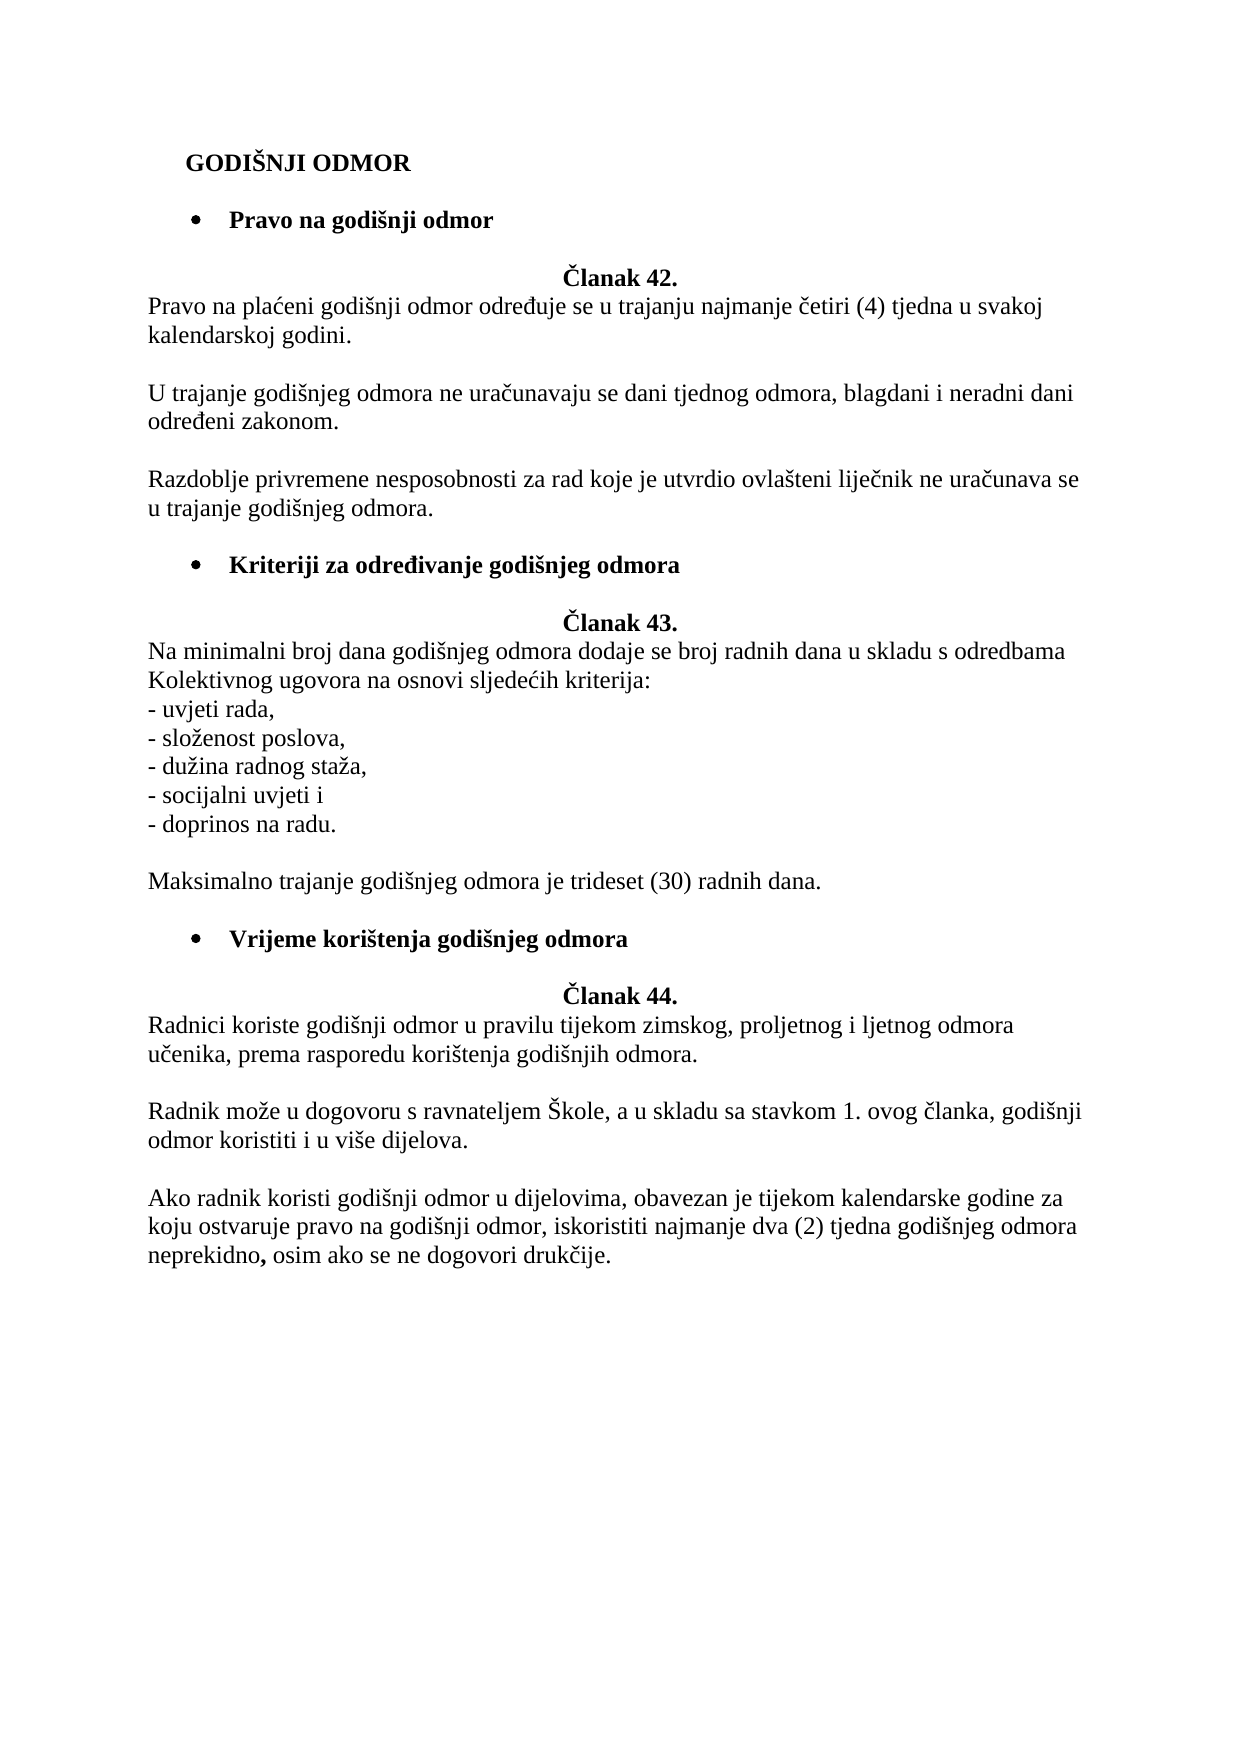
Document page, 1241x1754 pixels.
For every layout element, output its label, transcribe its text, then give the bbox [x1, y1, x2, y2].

text Radnici koriste godišnji odmor u pravilu tijekom zimskog, proljetnog i ljetnog odmora učenika, prema rasporedu korištenja godišnjih odmora. [148, 1010, 1093, 1068]
text Razdoblje privremene nesposobnosti za rad koje je utvrdio ovlašteni liječnik ne uračunava se u trajanje godišnjeg odmora. [148, 464, 1093, 521]
text Na minimalni broj dana godišnjeg odmora dodaje se broj radnih dana u skladu s odredbama Kolektivnog ugovora na osnovi sljedećih kriterija: [148, 636, 1093, 694]
text Radnik može u dogovoru s ravnateljem Škole, a u skladu sa stavkom 1. ovog članka, godišnji odmor koristiti i u više dijelova. [148, 1096, 1093, 1154]
list Kriteriji za određivanje godišnjeg odmora [191, 550, 1093, 579]
subtitle GODIŠNJI ODMOR [148, 148, 1093, 176]
text - složenost poslova, [148, 723, 1093, 751]
text Pravo na plaćeni godišnji odmor određuje se u trajanju najmanje četiri (4) tjedna u svakoj kalendarskoj godini. [148, 291, 1093, 349]
text - doprinos na radu. [148, 809, 1093, 838]
text - dužina radnog staža, [148, 751, 1093, 780]
text - uvjeti rada, [148, 694, 1093, 723]
text Članak 43. [148, 608, 1093, 636]
text Ako radnik koristi godišnji odmor u dijelovima, obavezan je tijekom kalendarske godine za koju ostvaruje pravo na godišnji odmor, iskoristiti najmanje dva (2) tjedna godišnjeg odmora neprekidno, osim ako se ne dogovori drukčije. [148, 1183, 1093, 1269]
text Članak 44. [148, 981, 1093, 1010]
text U trajanje godišnjeg odmora ne uračunavaju se dani tjednog odmora, blagdani i neradni dani određeni zakonom. [148, 378, 1093, 435]
list Pravo na godišnji odmor [191, 205, 1093, 234]
list Vrijeme korištenja godišnjeg odmora [191, 924, 1093, 953]
text Maksimalno trajanje godišnjeg odmora je trideset (30) radnih dana. [148, 866, 1093, 895]
text Članak 42. [148, 263, 1093, 291]
text - socijalni uvjeti i [148, 780, 1093, 809]
